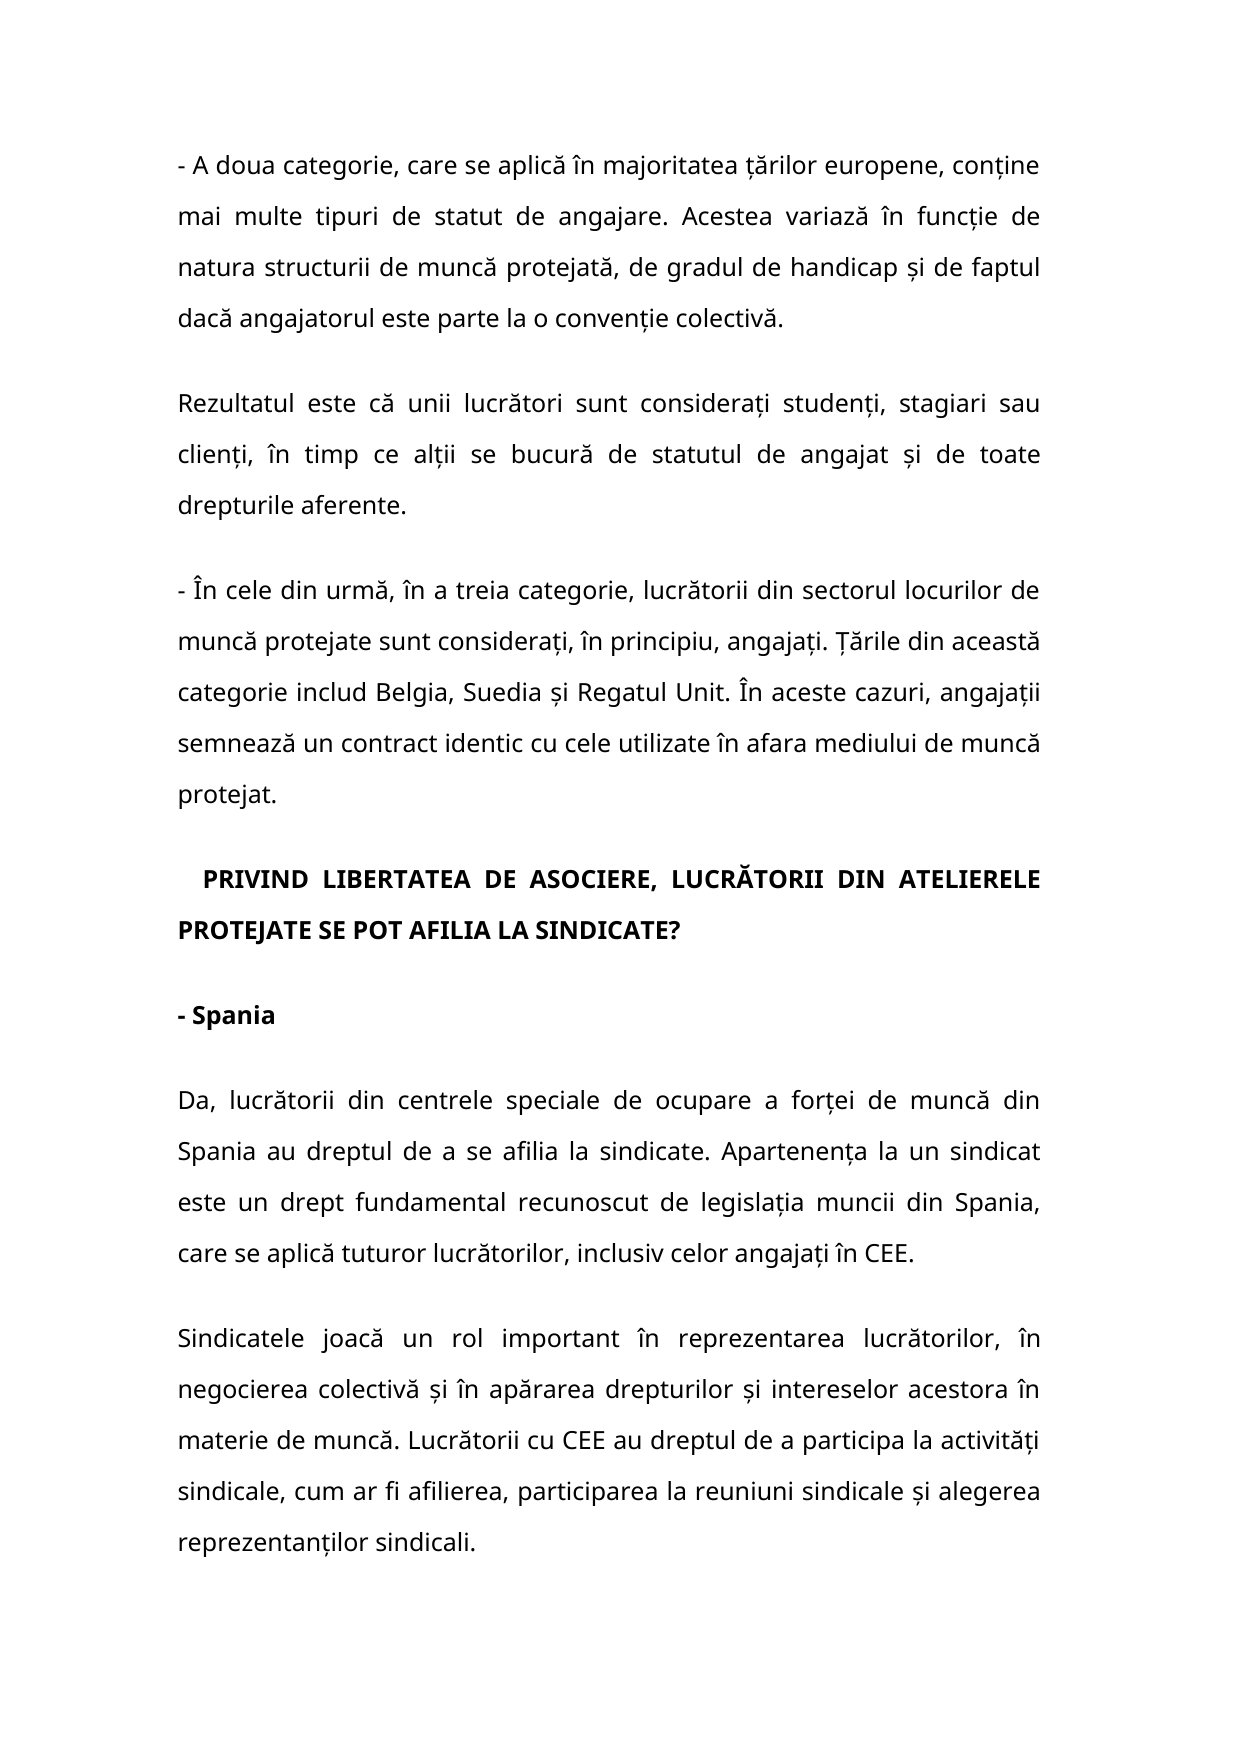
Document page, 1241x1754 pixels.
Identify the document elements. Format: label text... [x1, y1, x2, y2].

text - În cele din urmă, în a treia categorie, lucrătorii din sectorul locurilor de muncă protejate sunt considerați, în principiu, angajați. Țările din această categorie includ Belgia, Suedia și Regatul Unit. În aceste cazuri, angajații semnează un contract identic cu cele utilizate în afara mediului de muncă protejat. [177, 573, 1042, 811]
text Da, lucrătorii din centrele speciale de ocupare a forței de muncă din Spania au dreptul de a se afilia la sindicate. Apartenența la un sindicat este un drept fundamental recunoscut de legislația muncii din Spania, care se aplică tuturor lucrătorilor, inclusiv celor angajați în CEE. [177, 1082, 1042, 1270]
text PRIVIND LIBERTATEA DE ASOCIERE, LUCRĂTORII DIN ATELIERELE PROTEJATE SE POT AFILIA LA SINDICATE? [177, 862, 1042, 947]
text - Spania [177, 998, 1042, 1032]
text Rezultatul este că unii lucrători sunt considerați studenți, stagiari sau clienți, în timp ce alții se bucură de statutul de angajat și de toate drepturile aferente. [177, 386, 1042, 522]
text - A doua categorie, care se aplică în majoritatea țărilor europene, conține mai multe tipuri de statut de angajare. Acestea variază în funcție de natura structurii de muncă protejată, de gradul de handicap și de faptul dacă angajatorul este parte la o convenție colectivă. [177, 148, 1042, 335]
text Sindicatele joacă un rol important în reprezentarea lucrătorilor, în negocierea colectivă și în apărarea drepturilor și intereselor acestora în materie de muncă. Lucrătorii cu CEE au dreptul de a participa la activități sindicale, cum ar fi afilierea, participarea la reuniuni sindicale și alegerea reprezentanților sindicali. [177, 1321, 1042, 1559]
